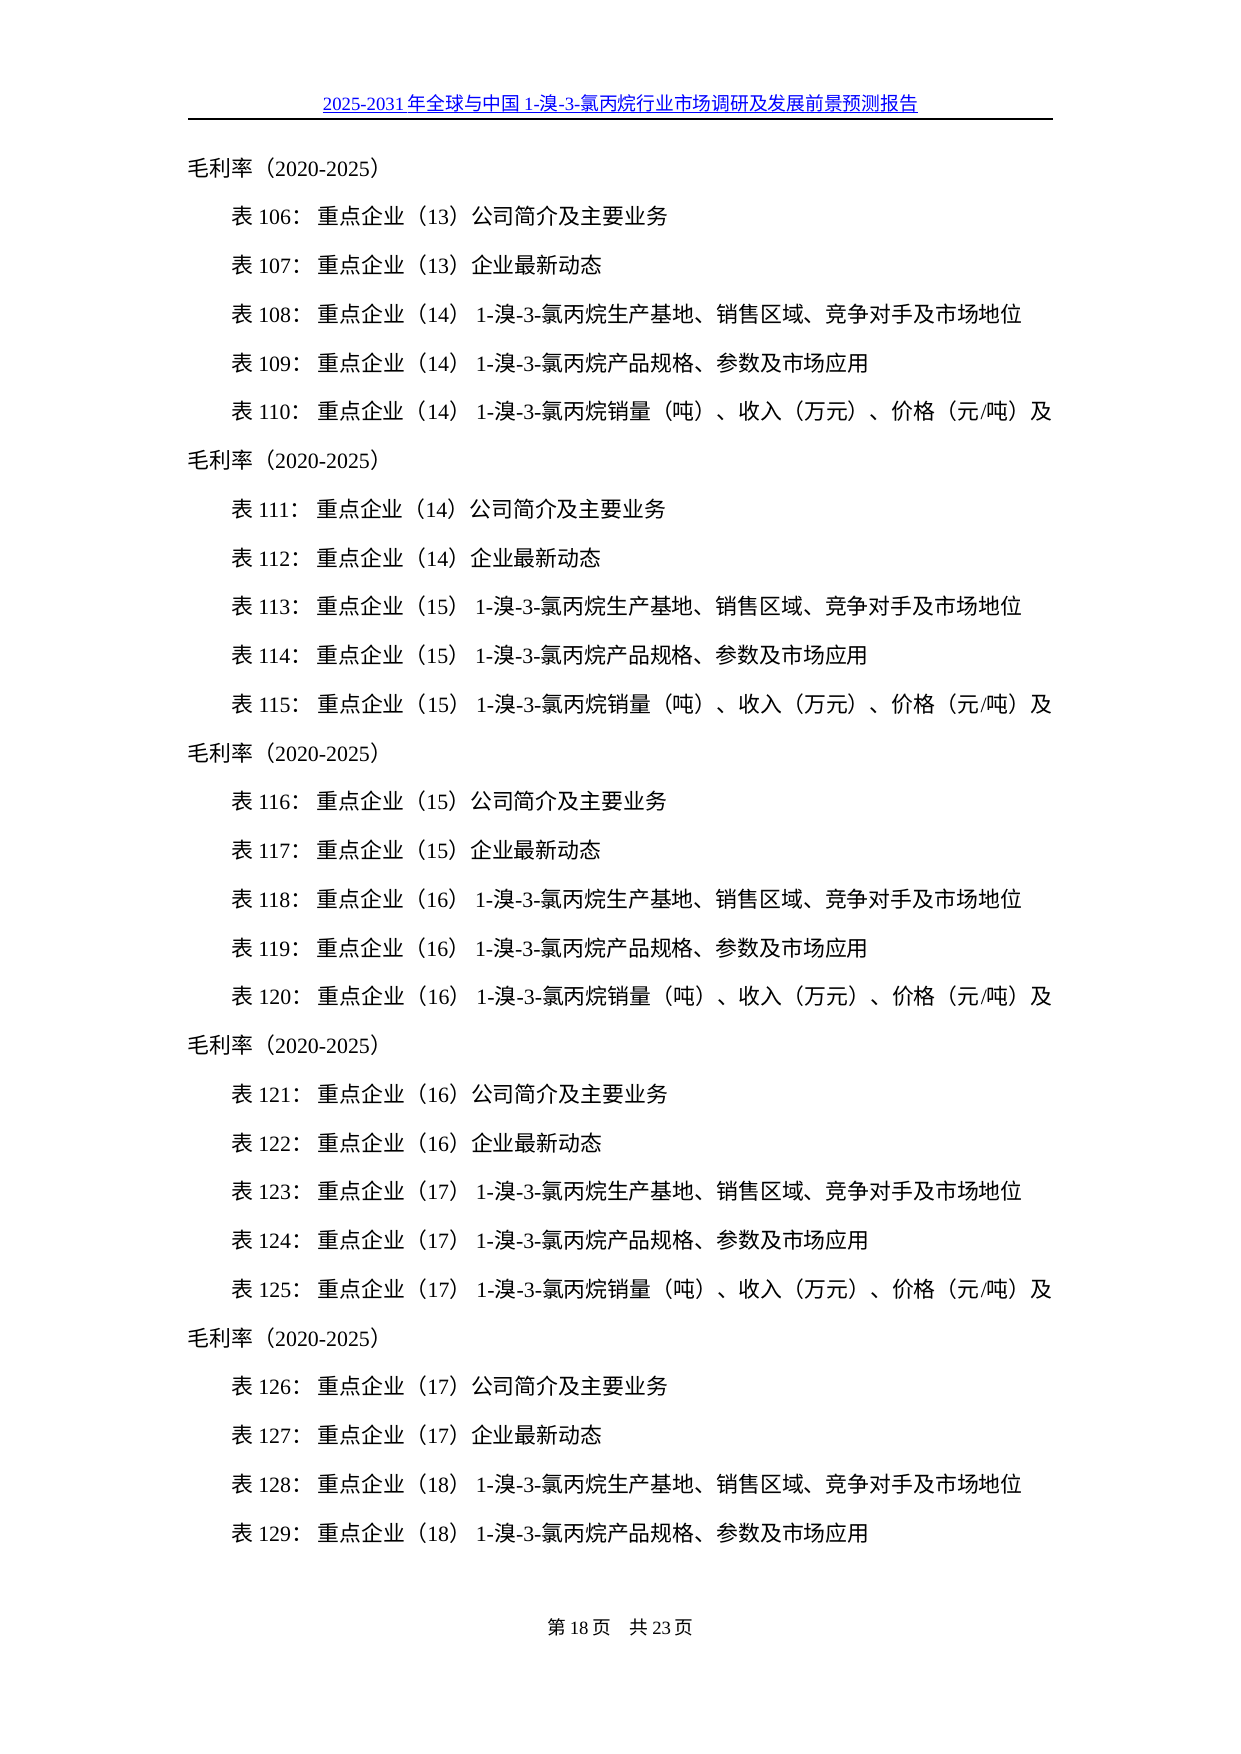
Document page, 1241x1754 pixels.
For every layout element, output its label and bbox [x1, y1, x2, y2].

text [187, 150, 1053, 1548]
